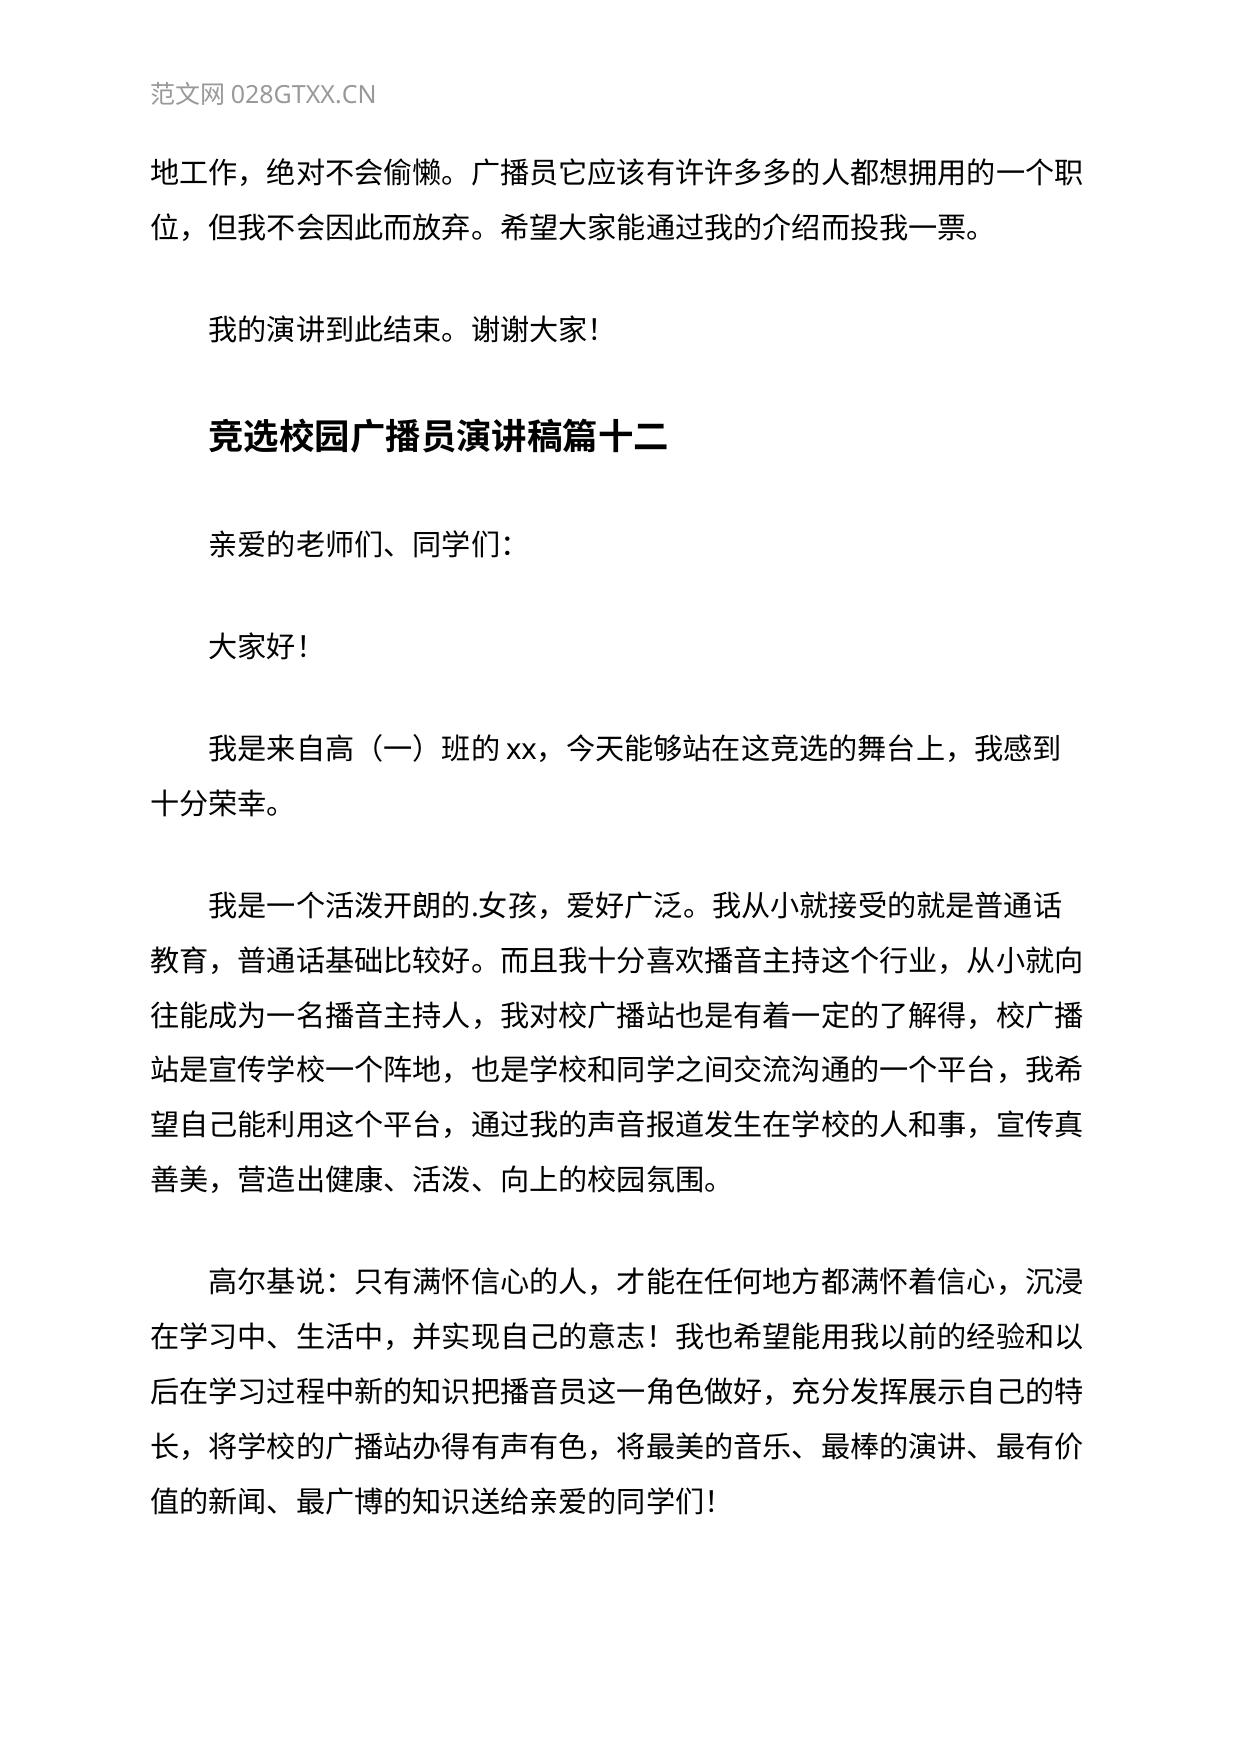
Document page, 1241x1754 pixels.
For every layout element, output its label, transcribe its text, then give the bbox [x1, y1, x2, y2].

text 高尔基说：只有满怀信心的人，才能在任何地方都满怀着信心，沉浸在学习中、生活中，并实现自己的意志！我也希望能用我以前的经验和以后在学习过程中新的知识把播音员这一角色做好，充分发挥展示自己的特长，将学校的广播站办得有声有色，将最美的音乐、最棒的演讲、最有价值的新闻、最广博的知识送给亲爱的同学们！ [150, 1258, 1090, 1520]
text 我的演讲到此结束。谢谢大家！ [150, 307, 1090, 349]
text 大家好！ [150, 624, 1090, 666]
text 我是一个活泼开朗的.女孩，爱好广泛。我从小就接受的就是普通话教育，普通话基础比较好。而且我十分喜欢播音主持这个行业，从小就向往能成为一名播音主持人，我对校广播站也是有着一定的了解得，校广播站是宣传学校一个阵地，也是学校和同学之间交流沟通的一个平台，我希望自己能利用这个平台，通过我的声音报道发生在学校的人和事，宣传真善美，营造出健康、活泼、向上的校园氛围。 [150, 882, 1090, 1199]
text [150, 150, 1090, 247]
text 竞选校园广播员演讲稿篇十二 [150, 408, 1090, 460]
text 亲爱的老师们、同学们： [150, 522, 1090, 564]
text 我是来自高（一）班的xx，今天能够站在这竞选的舞台上，我感到十分荣幸。 [150, 725, 1090, 823]
